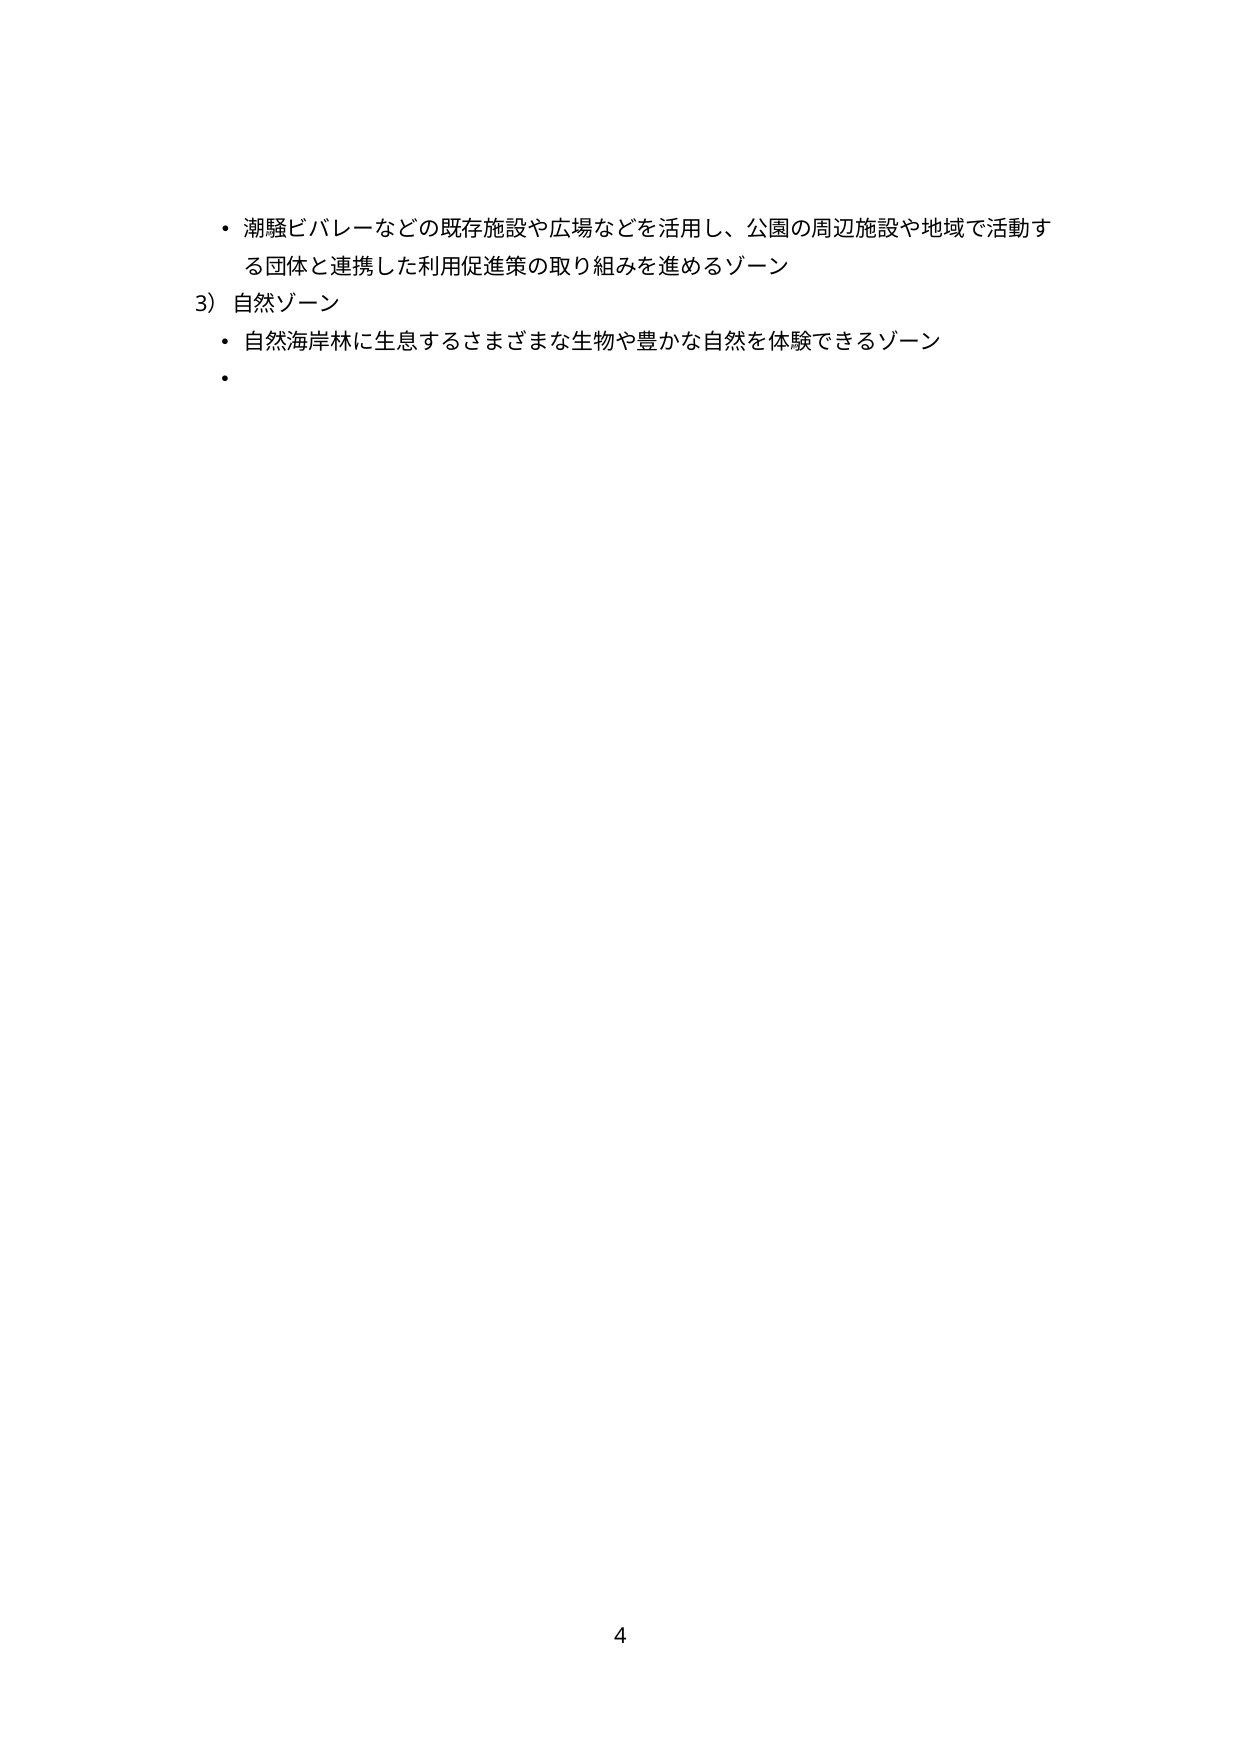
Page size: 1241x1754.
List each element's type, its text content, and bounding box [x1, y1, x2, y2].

list 潮騒ビバレーなどの既存施設や広場などを活用し、公園の周辺施設や地域で活動する団体と連携した利用促進策の取り組みを進めるゾーン [222, 207, 1063, 282]
list 自然海岸林に生息するさまざまな生物や豊かな自然を体験できるゾーン [221, 319, 1063, 357]
text 自然ゾーン [195, 282, 1063, 319]
